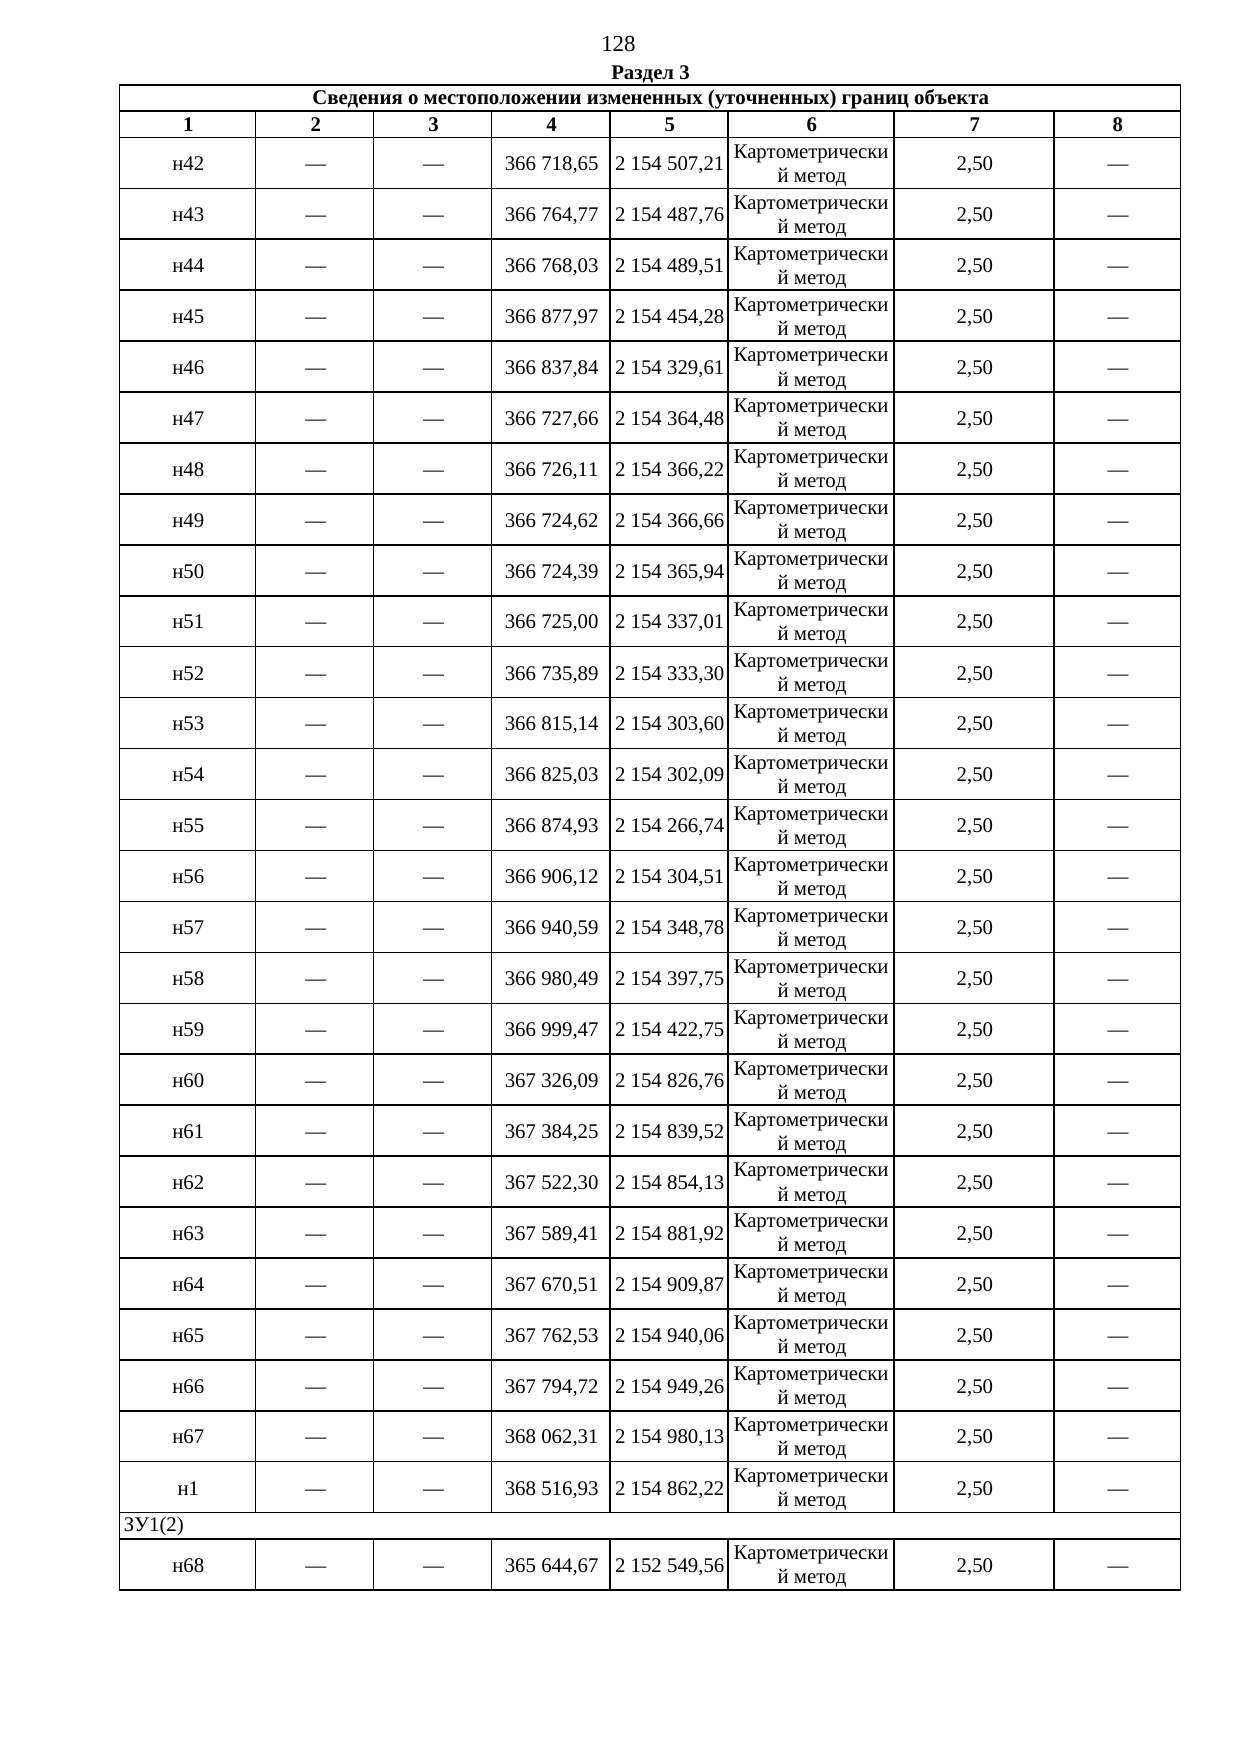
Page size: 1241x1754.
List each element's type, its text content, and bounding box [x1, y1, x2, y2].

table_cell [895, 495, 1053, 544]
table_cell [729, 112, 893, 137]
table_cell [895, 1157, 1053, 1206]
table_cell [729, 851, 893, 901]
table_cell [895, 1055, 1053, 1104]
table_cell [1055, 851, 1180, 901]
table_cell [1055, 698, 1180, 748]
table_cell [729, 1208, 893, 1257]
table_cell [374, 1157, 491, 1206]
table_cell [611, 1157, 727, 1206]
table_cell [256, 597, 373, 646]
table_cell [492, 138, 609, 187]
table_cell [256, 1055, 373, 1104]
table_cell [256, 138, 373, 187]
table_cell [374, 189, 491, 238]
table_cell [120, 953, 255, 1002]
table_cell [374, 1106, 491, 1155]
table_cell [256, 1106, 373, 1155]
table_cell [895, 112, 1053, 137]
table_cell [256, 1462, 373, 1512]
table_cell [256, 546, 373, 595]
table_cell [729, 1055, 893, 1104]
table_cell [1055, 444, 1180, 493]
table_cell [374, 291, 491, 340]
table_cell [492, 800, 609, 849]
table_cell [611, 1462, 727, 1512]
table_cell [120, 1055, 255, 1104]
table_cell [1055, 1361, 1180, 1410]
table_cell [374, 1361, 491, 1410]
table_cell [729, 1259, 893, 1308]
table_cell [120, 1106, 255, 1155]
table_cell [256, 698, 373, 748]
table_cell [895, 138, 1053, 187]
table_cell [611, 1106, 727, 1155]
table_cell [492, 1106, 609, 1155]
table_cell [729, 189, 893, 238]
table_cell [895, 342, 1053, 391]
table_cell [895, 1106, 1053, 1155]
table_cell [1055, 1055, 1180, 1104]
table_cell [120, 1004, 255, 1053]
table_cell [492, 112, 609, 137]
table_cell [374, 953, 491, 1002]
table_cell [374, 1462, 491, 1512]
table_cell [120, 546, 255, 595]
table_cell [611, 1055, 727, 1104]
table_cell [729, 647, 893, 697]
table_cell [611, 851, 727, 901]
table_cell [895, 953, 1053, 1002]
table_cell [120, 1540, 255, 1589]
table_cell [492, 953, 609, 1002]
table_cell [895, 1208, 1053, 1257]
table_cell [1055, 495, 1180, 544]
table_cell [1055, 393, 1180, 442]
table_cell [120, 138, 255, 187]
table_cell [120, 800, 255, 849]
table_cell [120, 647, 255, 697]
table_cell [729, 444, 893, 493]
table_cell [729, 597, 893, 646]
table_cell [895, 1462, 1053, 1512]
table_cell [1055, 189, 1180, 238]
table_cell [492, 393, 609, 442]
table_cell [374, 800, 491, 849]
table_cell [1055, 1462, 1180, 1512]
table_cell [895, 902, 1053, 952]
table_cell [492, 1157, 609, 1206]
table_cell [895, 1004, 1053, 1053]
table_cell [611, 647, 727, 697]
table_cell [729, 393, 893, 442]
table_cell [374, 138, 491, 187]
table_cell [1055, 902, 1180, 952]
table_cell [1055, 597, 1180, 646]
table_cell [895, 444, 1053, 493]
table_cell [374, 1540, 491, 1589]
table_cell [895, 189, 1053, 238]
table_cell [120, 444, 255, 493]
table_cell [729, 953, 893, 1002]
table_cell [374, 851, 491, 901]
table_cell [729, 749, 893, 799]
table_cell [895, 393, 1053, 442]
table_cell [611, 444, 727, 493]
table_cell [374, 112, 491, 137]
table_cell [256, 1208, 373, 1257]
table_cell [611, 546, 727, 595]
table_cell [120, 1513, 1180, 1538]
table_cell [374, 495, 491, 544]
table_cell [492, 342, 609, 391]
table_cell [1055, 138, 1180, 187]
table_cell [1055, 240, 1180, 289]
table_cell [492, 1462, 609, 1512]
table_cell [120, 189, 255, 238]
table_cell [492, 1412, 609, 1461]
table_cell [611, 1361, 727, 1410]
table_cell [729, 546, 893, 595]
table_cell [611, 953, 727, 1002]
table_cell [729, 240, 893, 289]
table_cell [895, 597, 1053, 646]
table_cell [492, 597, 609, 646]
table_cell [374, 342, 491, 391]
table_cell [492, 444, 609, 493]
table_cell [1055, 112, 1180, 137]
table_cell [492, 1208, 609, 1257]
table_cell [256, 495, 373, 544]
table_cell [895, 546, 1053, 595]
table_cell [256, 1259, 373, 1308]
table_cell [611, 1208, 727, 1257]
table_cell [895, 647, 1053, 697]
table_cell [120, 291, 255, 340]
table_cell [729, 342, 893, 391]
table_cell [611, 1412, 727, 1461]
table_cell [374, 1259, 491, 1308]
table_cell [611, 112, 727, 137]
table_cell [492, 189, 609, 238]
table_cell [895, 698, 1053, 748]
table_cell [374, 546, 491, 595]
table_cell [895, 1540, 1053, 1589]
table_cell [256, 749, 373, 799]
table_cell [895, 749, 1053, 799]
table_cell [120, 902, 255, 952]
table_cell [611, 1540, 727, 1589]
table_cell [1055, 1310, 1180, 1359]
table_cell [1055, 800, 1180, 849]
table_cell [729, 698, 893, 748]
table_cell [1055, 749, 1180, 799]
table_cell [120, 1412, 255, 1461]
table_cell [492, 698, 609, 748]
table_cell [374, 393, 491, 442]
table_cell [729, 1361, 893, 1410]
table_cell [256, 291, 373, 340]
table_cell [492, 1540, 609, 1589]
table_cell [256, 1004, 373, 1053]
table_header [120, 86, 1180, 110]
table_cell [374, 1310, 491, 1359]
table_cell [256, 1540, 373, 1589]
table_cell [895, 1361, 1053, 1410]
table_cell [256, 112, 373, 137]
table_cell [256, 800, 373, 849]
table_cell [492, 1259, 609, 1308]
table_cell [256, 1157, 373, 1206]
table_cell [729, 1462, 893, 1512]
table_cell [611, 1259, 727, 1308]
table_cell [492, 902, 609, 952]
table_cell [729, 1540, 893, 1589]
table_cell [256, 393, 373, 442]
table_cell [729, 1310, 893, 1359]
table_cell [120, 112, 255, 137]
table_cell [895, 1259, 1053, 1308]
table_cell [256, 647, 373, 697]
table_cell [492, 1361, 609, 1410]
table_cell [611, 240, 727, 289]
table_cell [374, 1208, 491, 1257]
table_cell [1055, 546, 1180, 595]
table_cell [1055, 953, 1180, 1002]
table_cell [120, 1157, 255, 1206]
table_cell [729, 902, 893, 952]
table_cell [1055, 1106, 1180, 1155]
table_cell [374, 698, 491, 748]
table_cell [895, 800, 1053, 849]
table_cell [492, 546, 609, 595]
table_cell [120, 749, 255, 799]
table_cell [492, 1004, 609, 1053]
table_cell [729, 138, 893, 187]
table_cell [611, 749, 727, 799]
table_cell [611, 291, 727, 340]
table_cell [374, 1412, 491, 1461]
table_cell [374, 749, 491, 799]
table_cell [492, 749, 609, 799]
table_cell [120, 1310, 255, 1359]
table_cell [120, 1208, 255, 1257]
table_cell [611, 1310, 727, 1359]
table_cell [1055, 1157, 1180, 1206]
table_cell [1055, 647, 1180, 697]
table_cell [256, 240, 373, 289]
text Раздел 3 [314, 60, 987, 84]
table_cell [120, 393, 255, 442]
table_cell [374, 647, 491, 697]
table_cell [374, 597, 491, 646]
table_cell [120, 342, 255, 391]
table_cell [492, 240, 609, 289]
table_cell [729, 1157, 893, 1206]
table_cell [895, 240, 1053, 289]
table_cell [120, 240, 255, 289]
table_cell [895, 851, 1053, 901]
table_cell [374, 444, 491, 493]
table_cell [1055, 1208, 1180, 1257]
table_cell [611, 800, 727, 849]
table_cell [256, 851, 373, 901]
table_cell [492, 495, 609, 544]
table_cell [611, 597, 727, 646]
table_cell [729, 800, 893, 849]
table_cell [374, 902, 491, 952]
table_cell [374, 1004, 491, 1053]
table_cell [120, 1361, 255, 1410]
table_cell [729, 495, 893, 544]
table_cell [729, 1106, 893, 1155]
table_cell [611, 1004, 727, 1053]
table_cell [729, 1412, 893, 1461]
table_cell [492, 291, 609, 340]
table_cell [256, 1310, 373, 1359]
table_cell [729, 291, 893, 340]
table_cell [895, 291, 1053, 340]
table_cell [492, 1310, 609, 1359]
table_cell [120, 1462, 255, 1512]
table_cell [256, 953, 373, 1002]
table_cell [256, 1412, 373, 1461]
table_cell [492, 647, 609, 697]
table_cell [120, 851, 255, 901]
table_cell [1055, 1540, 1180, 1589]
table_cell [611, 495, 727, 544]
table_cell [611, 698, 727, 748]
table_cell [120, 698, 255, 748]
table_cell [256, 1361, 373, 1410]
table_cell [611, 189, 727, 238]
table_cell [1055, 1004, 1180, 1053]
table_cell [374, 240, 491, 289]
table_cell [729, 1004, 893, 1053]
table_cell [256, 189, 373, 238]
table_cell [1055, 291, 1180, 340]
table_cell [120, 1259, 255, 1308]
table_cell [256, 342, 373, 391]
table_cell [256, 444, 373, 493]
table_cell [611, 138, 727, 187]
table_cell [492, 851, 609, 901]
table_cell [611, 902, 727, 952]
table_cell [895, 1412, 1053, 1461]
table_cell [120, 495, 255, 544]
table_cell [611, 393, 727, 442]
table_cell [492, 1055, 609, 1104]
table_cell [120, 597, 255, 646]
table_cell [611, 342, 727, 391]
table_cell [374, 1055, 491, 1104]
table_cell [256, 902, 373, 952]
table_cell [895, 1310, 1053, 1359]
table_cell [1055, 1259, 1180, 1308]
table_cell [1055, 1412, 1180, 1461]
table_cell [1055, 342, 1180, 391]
